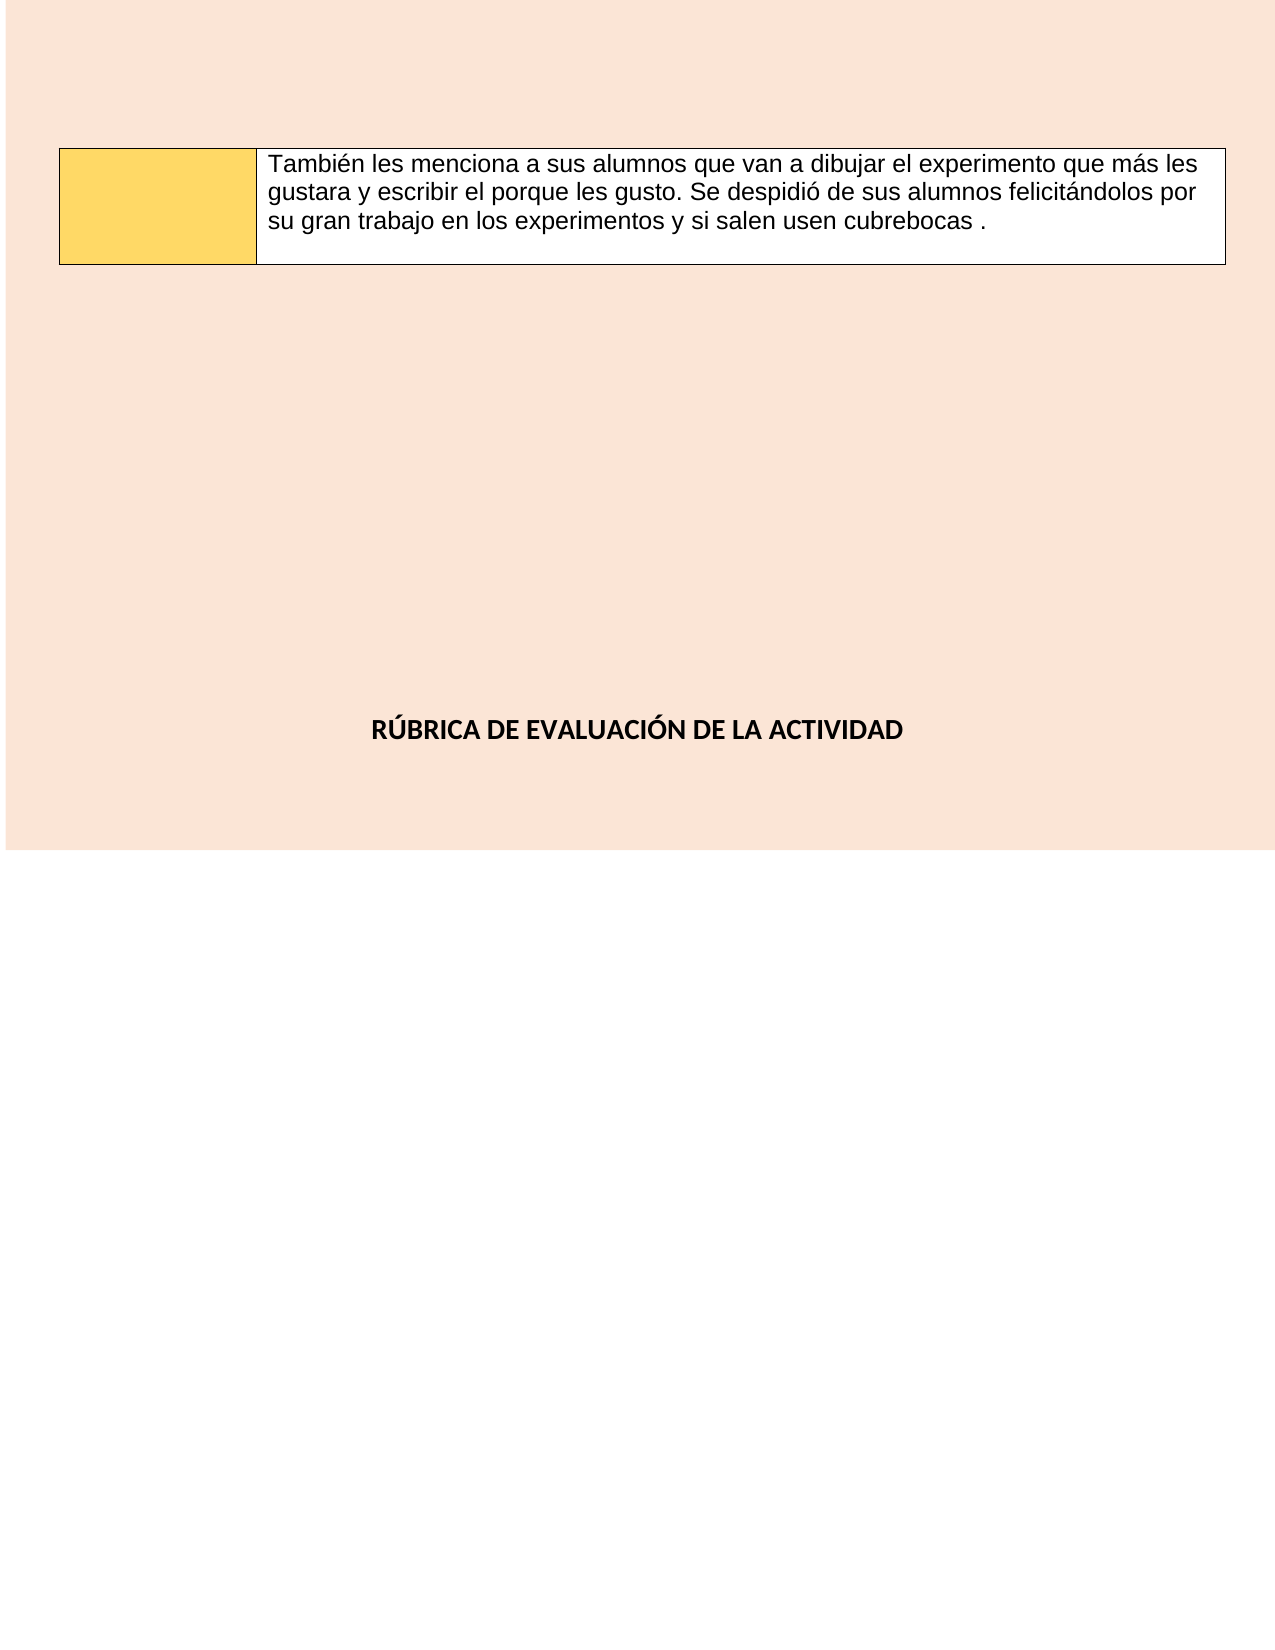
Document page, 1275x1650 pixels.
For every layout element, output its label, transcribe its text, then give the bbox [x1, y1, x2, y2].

table_cell CIERRE [60, 149, 256, 264]
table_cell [257, 149, 1225, 264]
text RÚBRICA DE EVALUACIÓN DE LA ACTIVIDAD [177, 711, 1098, 747]
